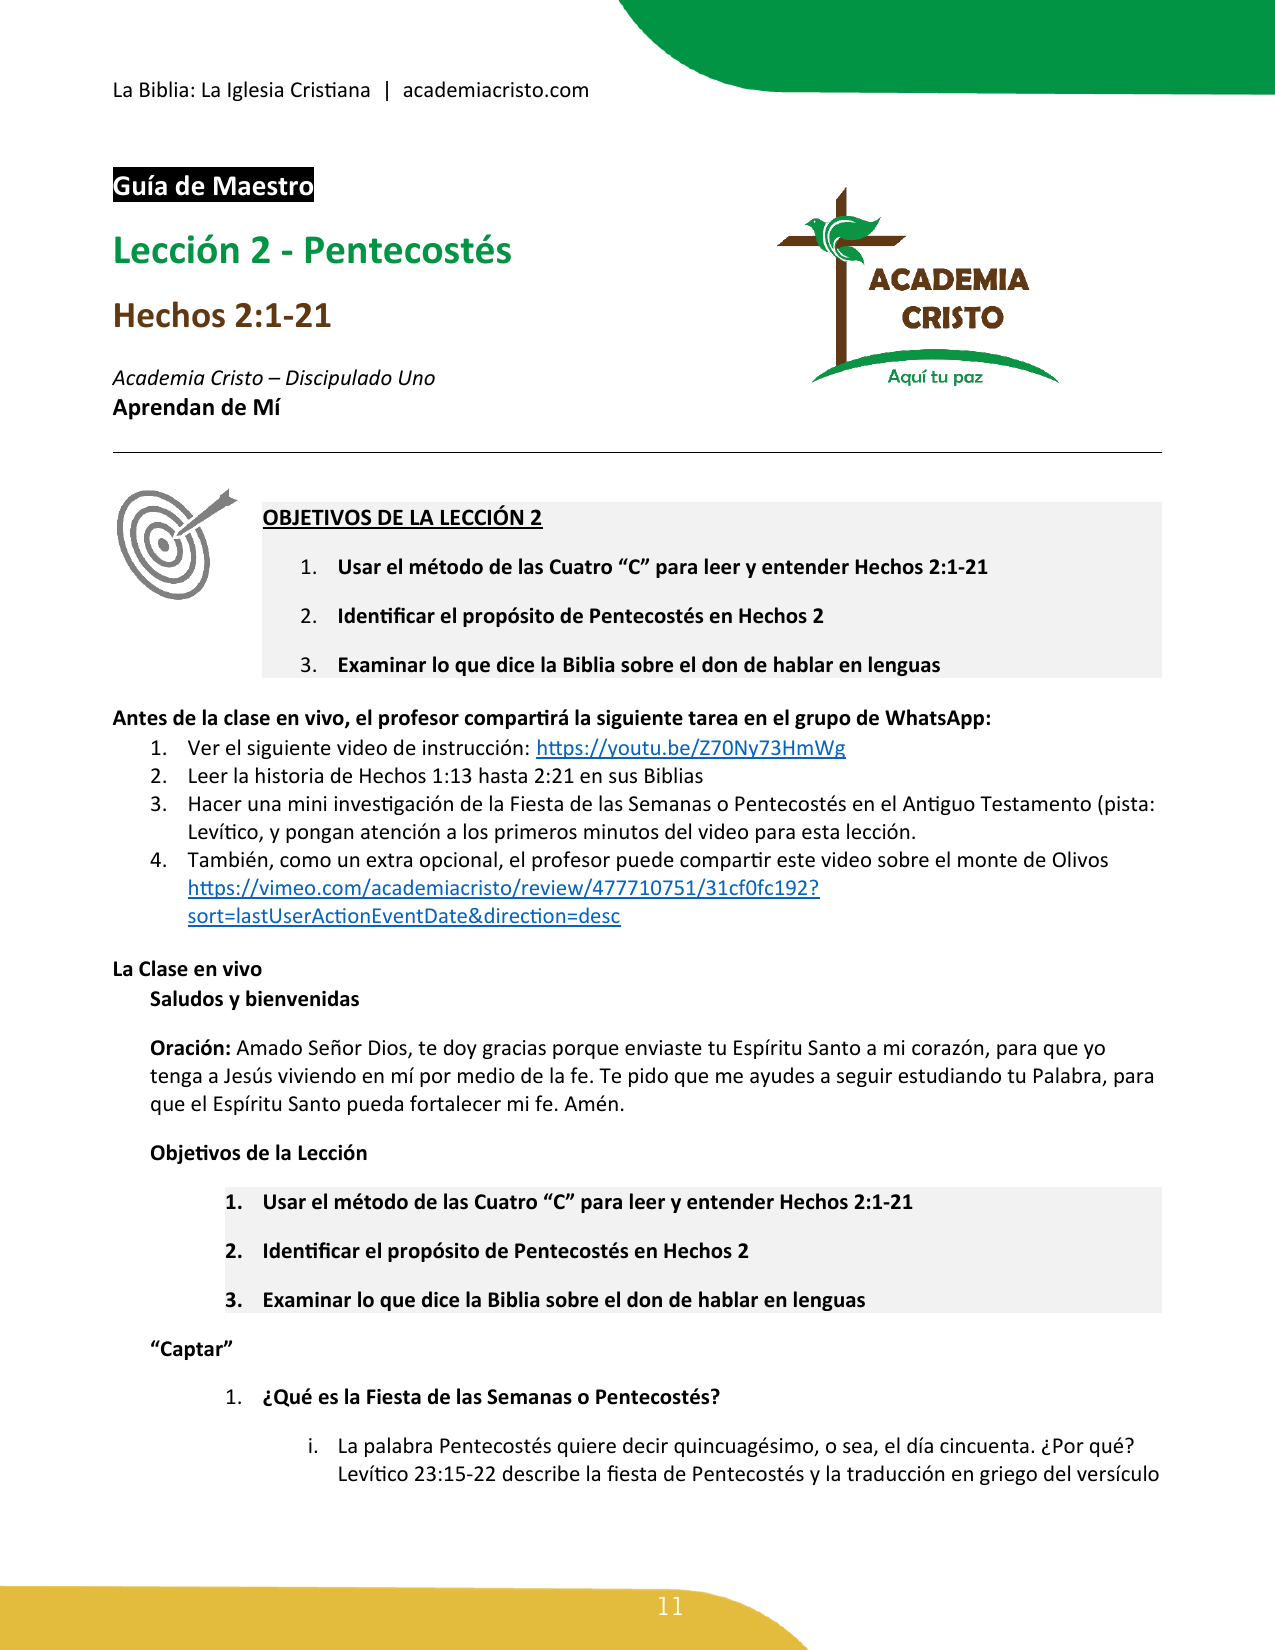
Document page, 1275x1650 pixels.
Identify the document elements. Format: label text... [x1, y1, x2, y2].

list Leer la historia de Hechos 1:13 hasta 2:21 en sus Biblias [150, 761, 1162, 789]
text La Clase en vivo [112, 954, 1162, 982]
list Hacer una mini investigación de la Fiesta de las Semanas o Pentecostés en el Antiguo Testamento (pista: Levítico, y pongan atención a los primeros minutos del video para esta lección. [150, 789, 1162, 845]
list Ver el siguiente video de instrucción: https://youtu.be/Z70Ny73HmWg [150, 733, 1162, 761]
text Objetivos de la Lección [150, 1138, 1162, 1166]
text Antes de la clase en vivo, el profesor compartirá la siguiente tarea en el grupo de WhatsApp: [112, 703, 1162, 731]
text Hechos 2:1-21 [112, 291, 1162, 336]
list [319, 1431, 1162, 1487]
list Usar el método de las Cuatro “C” para leer y entender Hechos 2:1-21 [262, 552, 1162, 580]
text “Captar” [150, 1334, 1162, 1362]
text Saludos y bienvenidas [150, 984, 1162, 1012]
list Examinar lo que dice la Biblia sobre el don de hablar en lenguas [225, 1285, 1162, 1313]
text Aprendan de Mí [112, 392, 1162, 422]
text Academia Cristo – Discipulado Uno [112, 363, 1162, 392]
list También, como un extra opcional, el profesor puede compartir este video sobre el monte de Olivos https://vimeo.com/academiacristo/review/477710751/31cf0fc192?sort=lastUserActionEventDate&direction=desc [150, 845, 1162, 929]
list Identificar el propósito de Pentecostés en Hechos 2 [225, 1236, 1162, 1264]
list Usar el método de las Cuatro “C” para leer y entender Hechos 2:1-21 [225, 1187, 1162, 1215]
picture [0, 0, 1275, 1650]
text Lección 2 - Pentecostés [112, 223, 1162, 274]
text Guía de Maestro [314, 167, 1162, 202]
text OBJETIVOS DE LA LECCIÓN 2 [262, 502, 1162, 531]
text Oración: Amado Señor Dios, te doy gracias porque enviaste tu Espíritu Santo a mi corazón, para que yo tenga a Jesús viviendo en mí por medio de la fe. Te pido que me ayudes a seguir estudiando tu Palabra, para que el Espíritu Santo pueda fortalecer mi fe. Amén. [150, 1033, 1162, 1117]
list Identificar el propósito de Pentecostés en Hechos 2 [262, 601, 1162, 629]
list ¿Qué es la Fiesta de las Semanas o Pentecostés? [225, 1382, 1162, 1411]
list Examinar lo que dice la Biblia sobre el don de hablar en lenguas [262, 650, 1162, 678]
